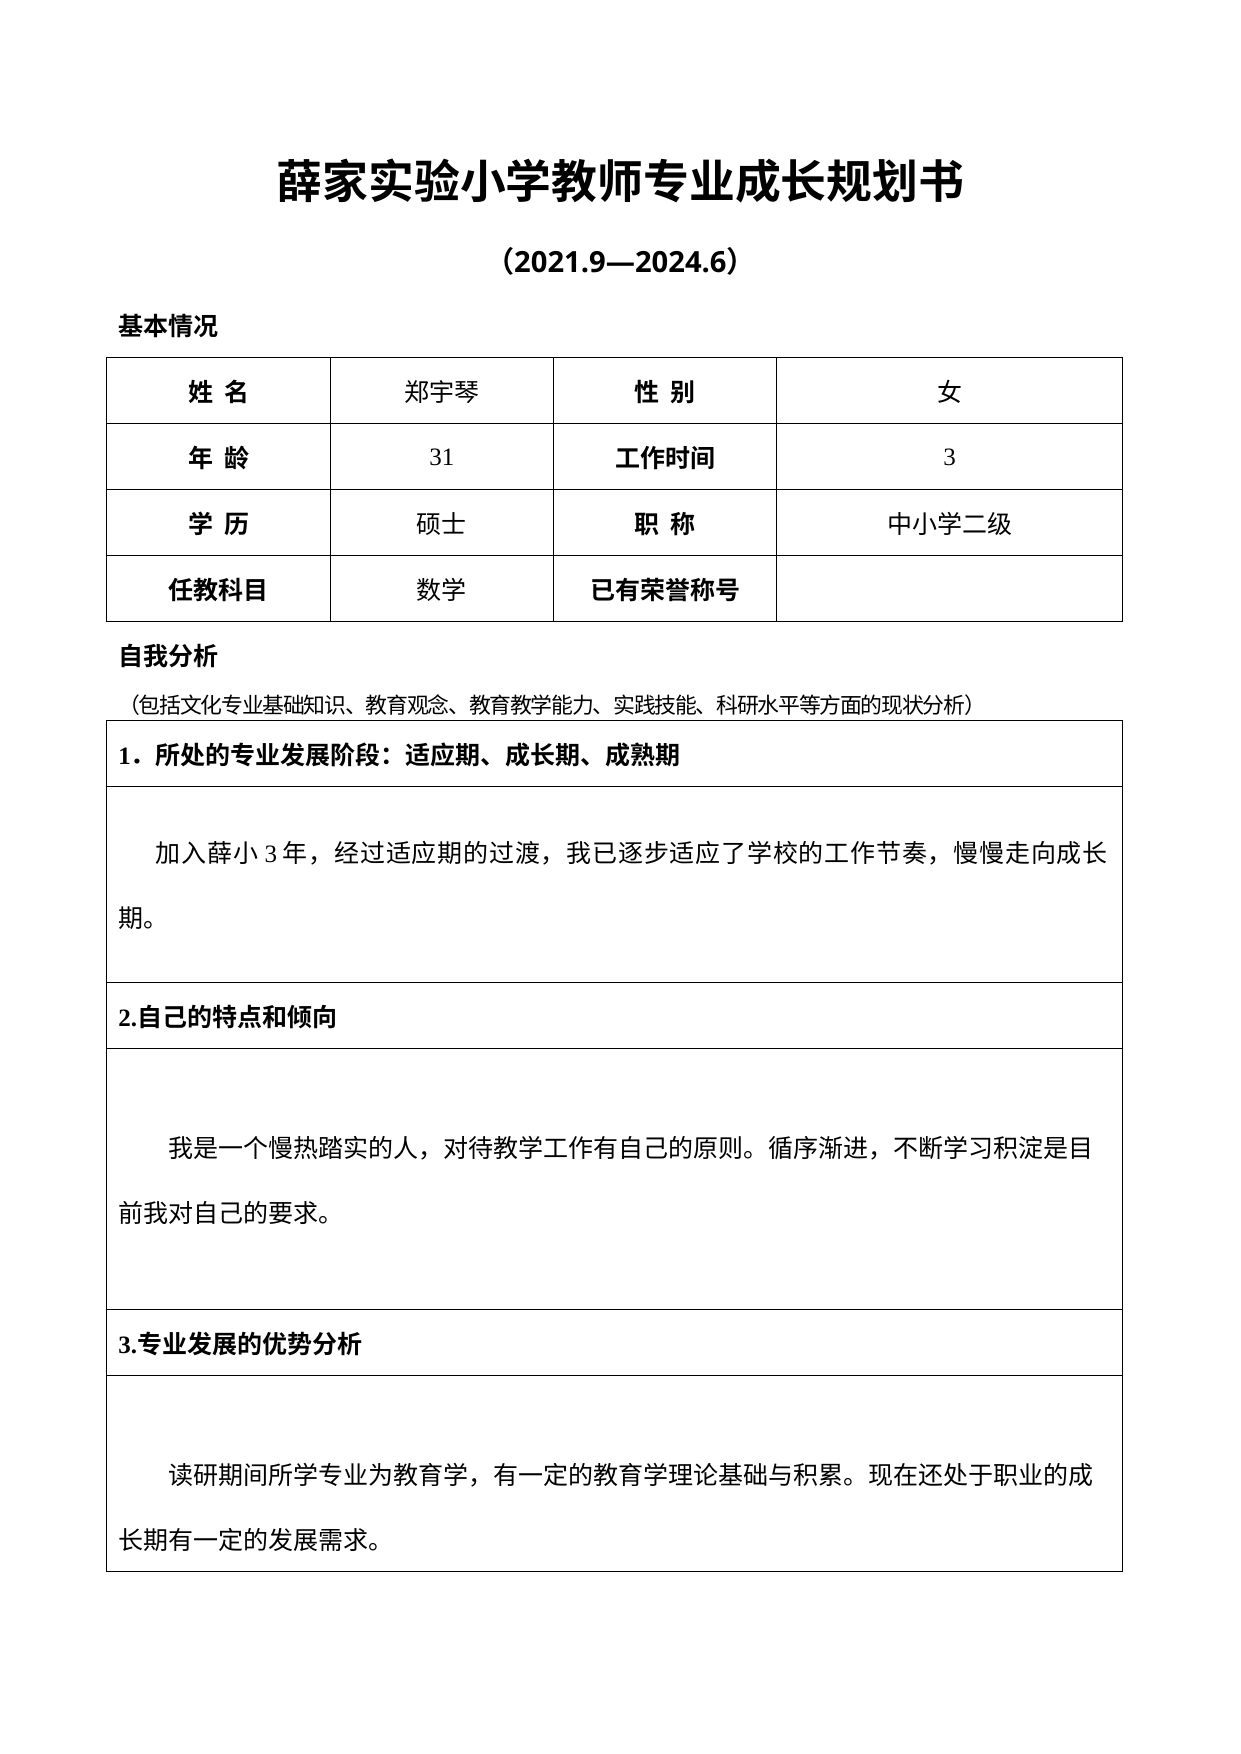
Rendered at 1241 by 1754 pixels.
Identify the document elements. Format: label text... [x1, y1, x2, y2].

text （2021.9—2024.6） [118, 227, 1122, 292]
table_cell 3.专业发展的优势分析 [107, 1310, 1122, 1375]
table_cell 任教科目 [107, 556, 330, 621]
table_cell 3 [777, 424, 1122, 489]
text （包括文化专业基础知识、教育观念、教育教学能力、实践技能、科研水平等方面的现状分析） [118, 687, 1122, 720]
table_cell 已有荣誉称号 [554, 556, 776, 621]
table_cell 31 [331, 424, 553, 489]
table_cell 2.自己的特点和倾向 [107, 983, 1122, 1048]
table_cell 加入薛小3年，经过适应期的过渡，我已逐步适应了学校的工作节奏，慢慢走向成长期。 [107, 787, 1122, 982]
table_cell 中小学二级 [777, 490, 1122, 555]
table_cell 年 龄 [107, 424, 330, 489]
table_cell [777, 556, 1122, 621]
table_cell 数学 [331, 556, 553, 621]
text 自我分析 [118, 622, 1122, 687]
table_header 郑宇琴 [331, 358, 553, 423]
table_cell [107, 1376, 1122, 1571]
table_header 性 别 [554, 358, 776, 423]
table_header 姓 名 [107, 358, 330, 423]
table_header 1．所处的专业发展阶段：适应期、成长期、成熟期 [107, 721, 1122, 786]
table_cell 工作时间 [554, 424, 776, 489]
text 基本情况 [118, 292, 1122, 357]
table_cell 我是一个慢热踏实的人，对待教学工作有自己的原则。循序渐进，不断学习积淀是目前我对自己的要求。 [107, 1049, 1122, 1309]
table_cell 职 称 [554, 490, 776, 555]
table_cell 硕士 [331, 490, 553, 555]
text 薛家实验小学教师专业成长规划书 [118, 129, 1122, 227]
table_header 女 [777, 358, 1122, 423]
table_cell 学 历 [107, 490, 330, 555]
